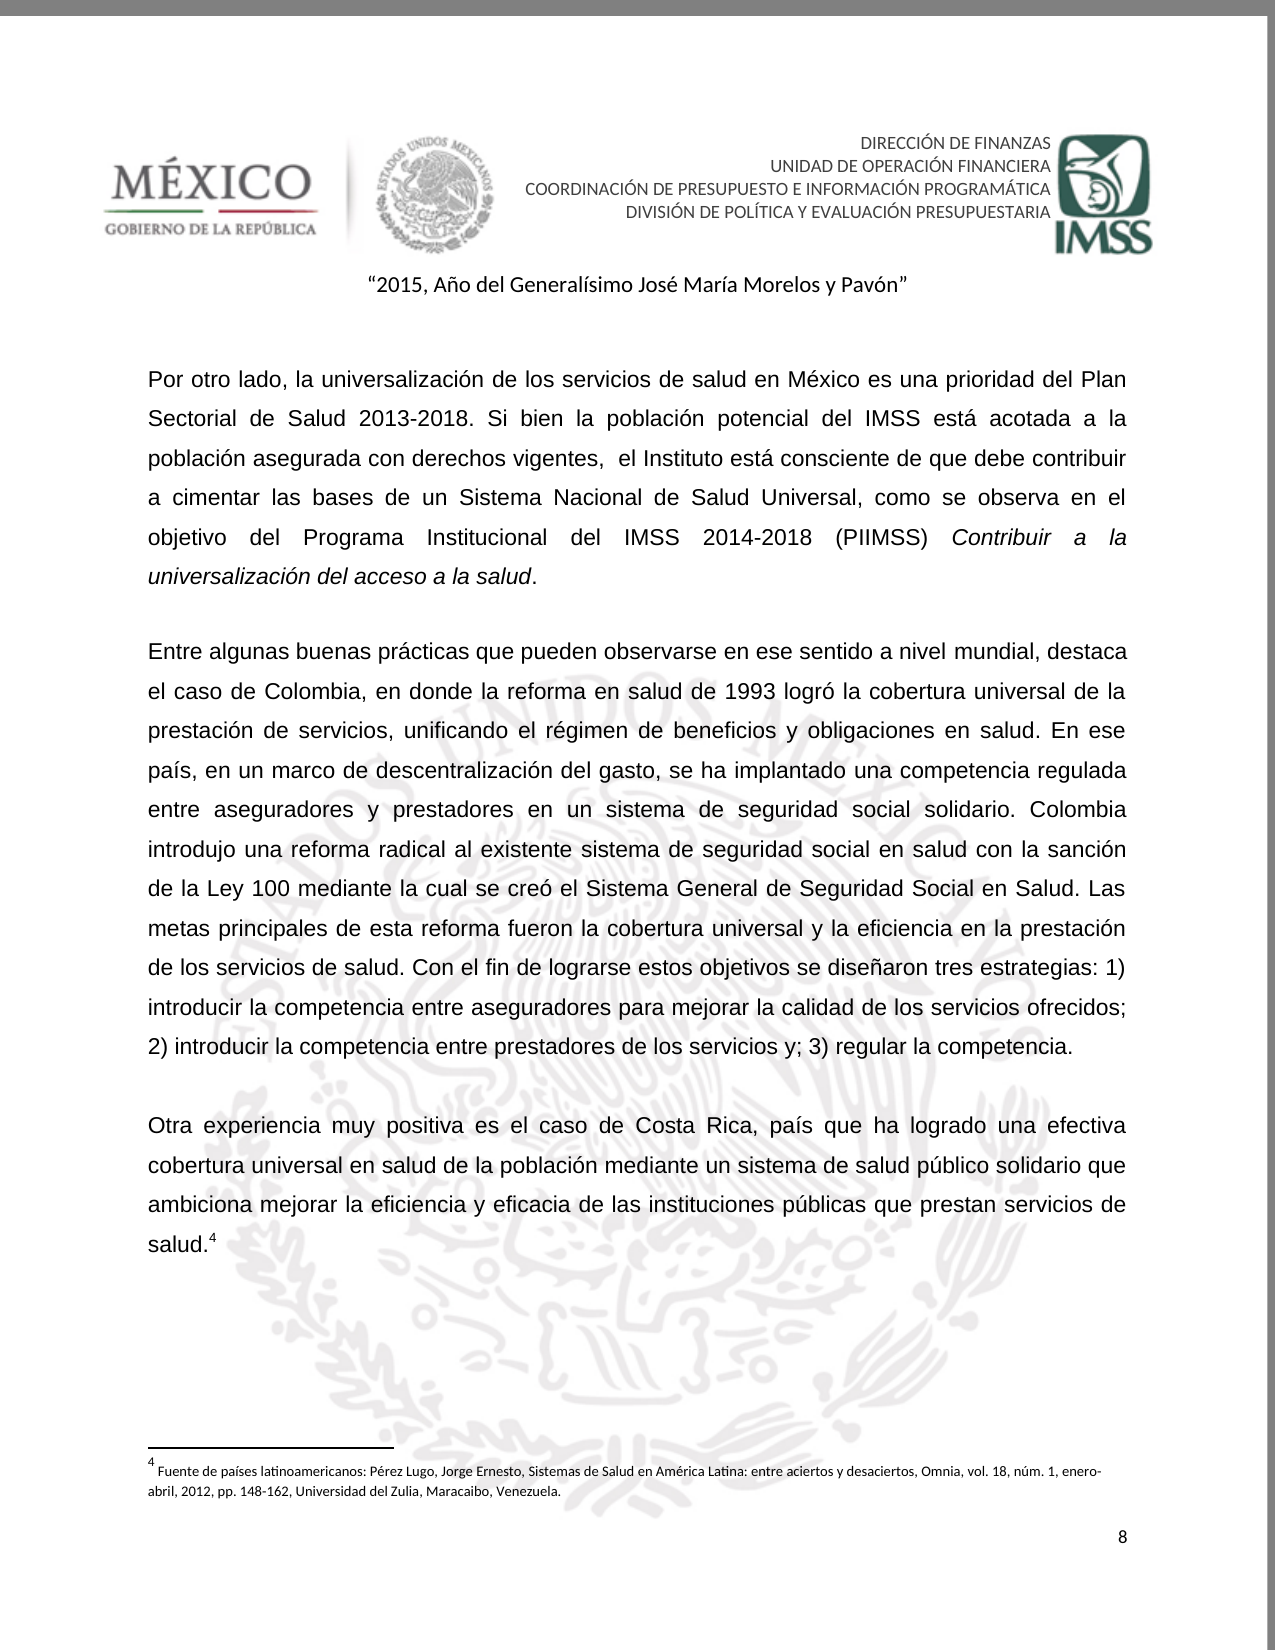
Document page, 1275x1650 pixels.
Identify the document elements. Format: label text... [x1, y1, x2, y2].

picture [0, 16, 1268, 1650]
text Otra experiencia muy positiva es el caso de Costa Rica, país que ha logrado una efectiva cobertura universal en salud de la población mediante un sistema de salud público solidario que ambiciona mejorar la eficiencia y eficacia de las instituciones públicas que prestan servicios de salud. [148, 1112, 1127, 1257]
text Por otro lado, la universalización de los servicios de salud en México es una prioridad del Plan Sectorial de Salud 2013-2018. Si bien la población potencial del IMSS está acotada a la población asegurada con derechos vigentes, el Instituto está consciente de que debe contribuir a cimentar las bases de un Sistema Nacional de Salud Universal, como se observa en el objetivo del Programa Institucional del IMSS 2014-2018 (PIIMSS) Contribuir a la universalización del acceso a la salud. [148, 366, 1127, 589]
text Entre algunas buenas prácticas que pueden observarse en ese sentido a nivel mundial, destaca el caso de Colombia, en donde la reforma en salud de 1993 logró la cobertura universal de la prestación de servicios, unificando el régimen de beneficios y obligaciones en salud. En ese país, en un marco de descentralización del gasto, se ha implantado una competencia regulada entre aseguradores y prestadores en un sistema de seguridad social solidario. Colombia introdujo una reforma radical al existente sistema de seguridad social en salud con la sanción de la Ley 100 mediante la cual se creó el Sistema General de Seguridad Social en Salud. Las metas principales de esta reforma fueron la cobertura universal y la eficiencia en la prestación de los servicios de salud. Con el fin de lograrse estos objetivos se diseñaron tres estrategias: 1) introducir la competencia entre aseguradores para mejorar la calidad de los servicios ofrecidos; 2) introducir la competencia entre prestadores de los servicios y; 3) regular la competencia. [148, 638, 1127, 1059]
